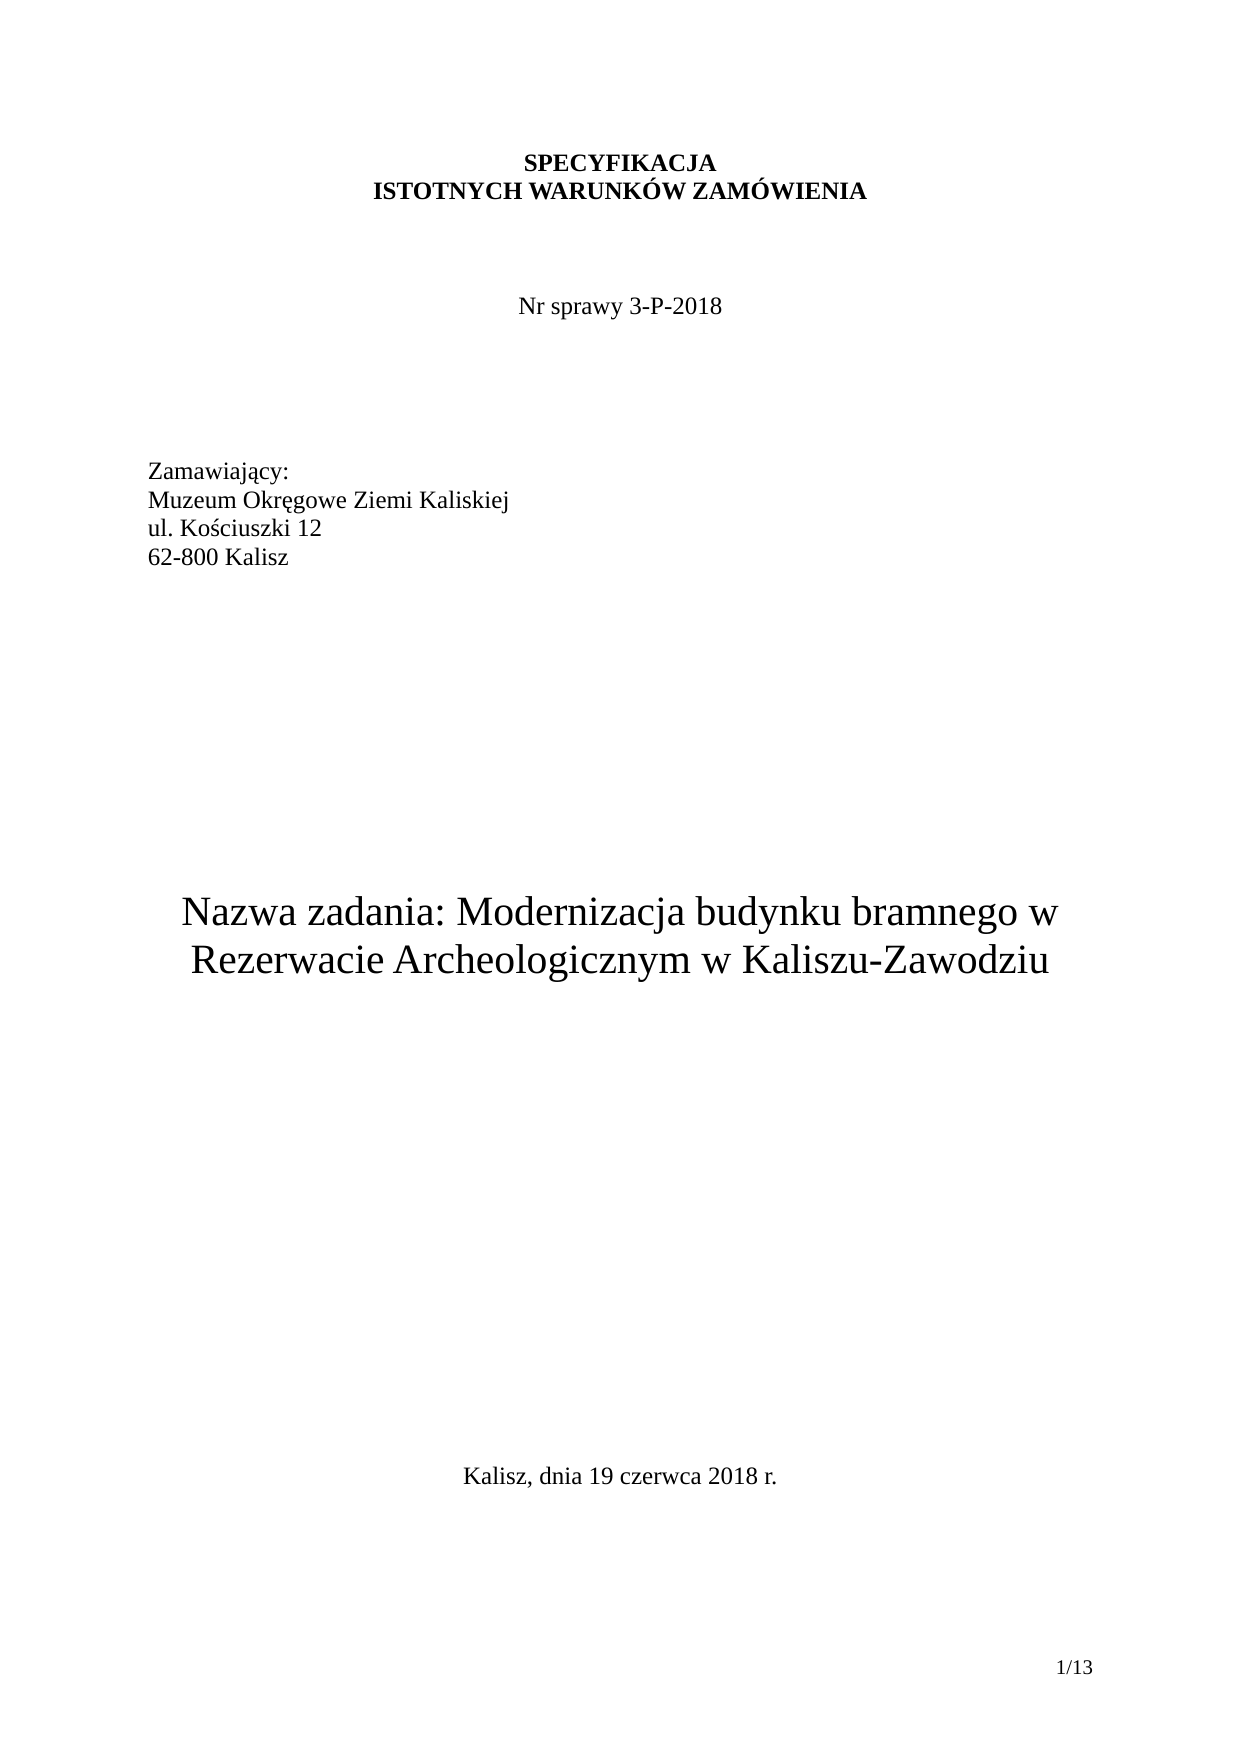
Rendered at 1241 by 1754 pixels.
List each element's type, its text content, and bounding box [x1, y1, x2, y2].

text 62-800 Kalisz [148, 542, 1093, 599]
text ul. Kościuszki 12 [148, 513, 1093, 542]
text Muzeum Okręgowe Ziemi Kaliskiej [148, 485, 1093, 513]
text Zamawiający: [148, 456, 1093, 485]
text Nr sprawy 3-P-2018 [148, 291, 1093, 320]
text ISTOTNYCH WARUNKÓW ZAMÓWIENIA [148, 176, 1093, 205]
text SPECYFIKACJA [148, 148, 1093, 176]
text Kalisz, dnia 19 czerwca 2018 r. [148, 1461, 1093, 1489]
text Nazwa zadania: Modernizacja budynku bramnego w Rezerwacie Archeologicznym w Kaliszu-Zawodziu [148, 886, 1093, 982]
